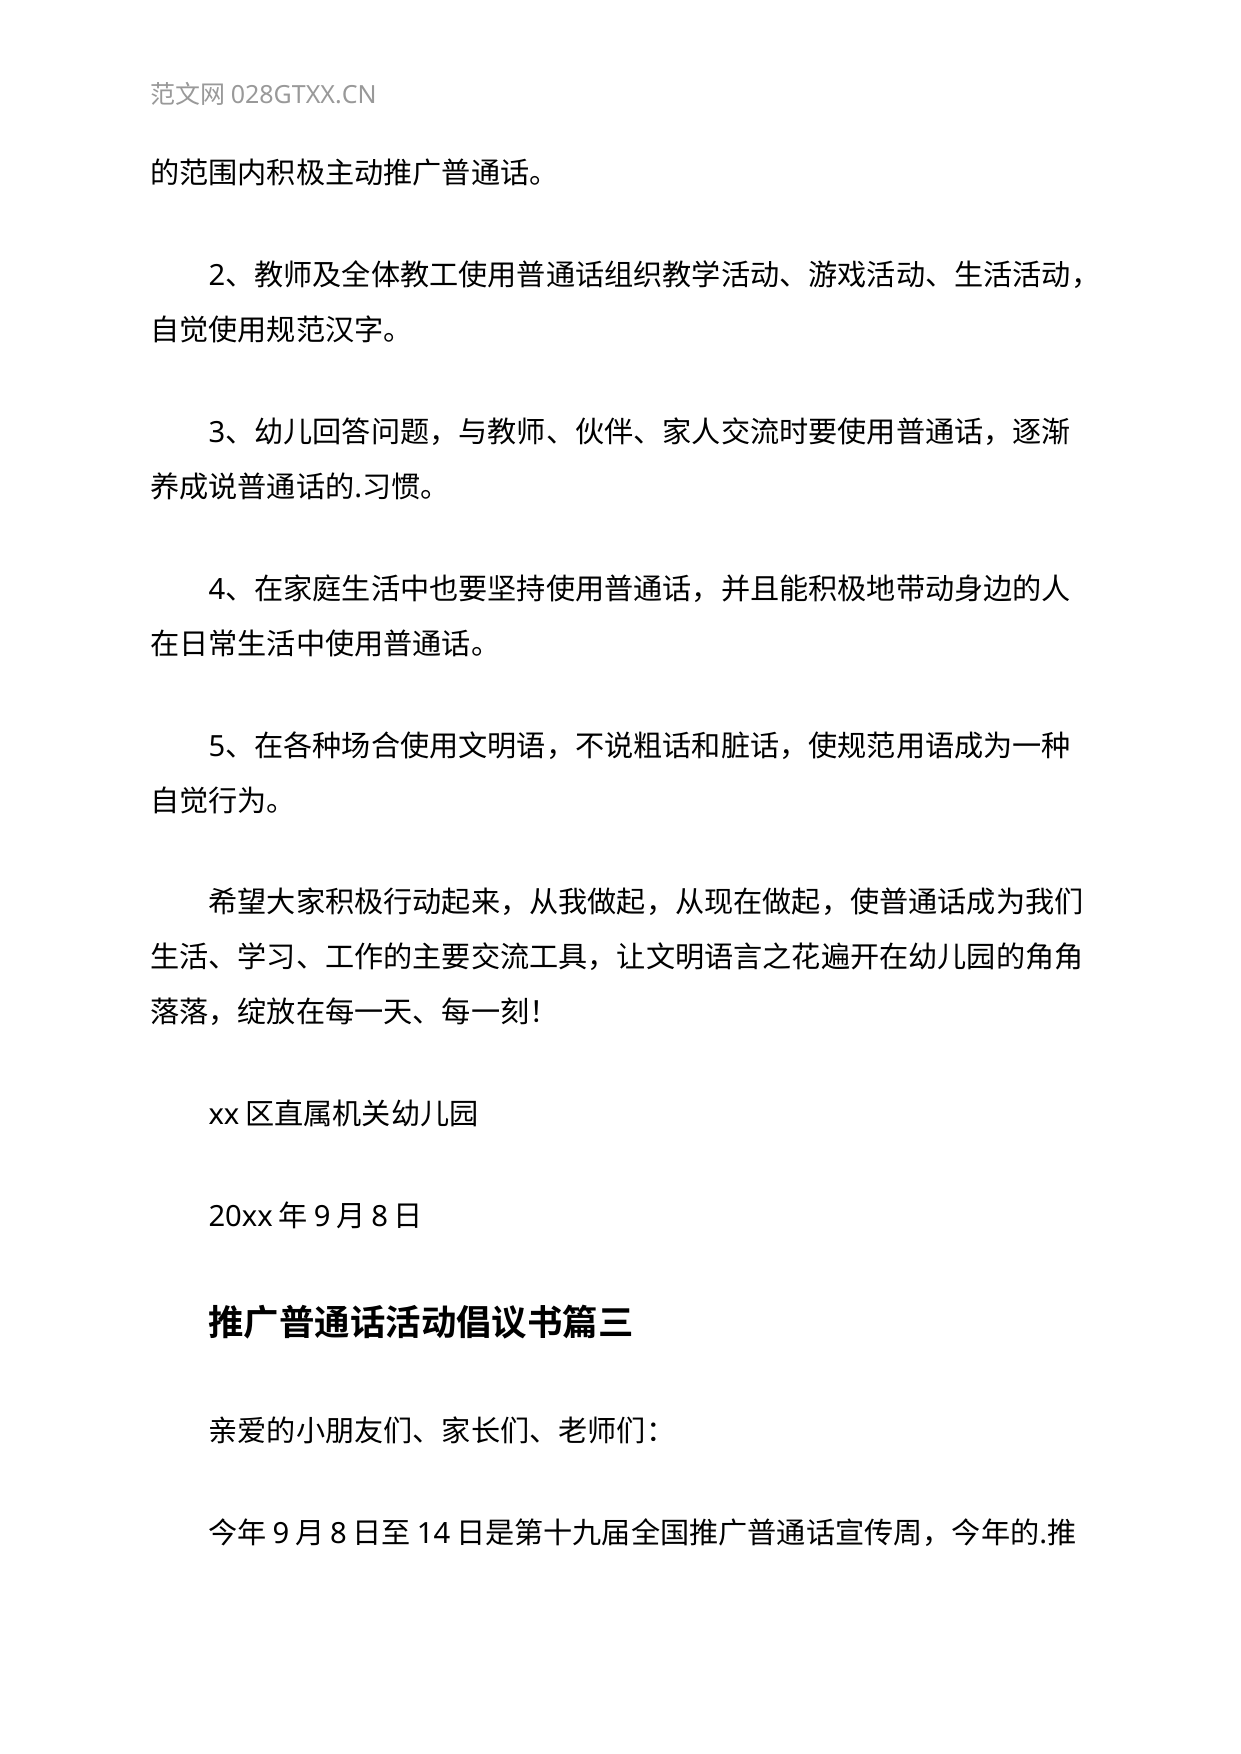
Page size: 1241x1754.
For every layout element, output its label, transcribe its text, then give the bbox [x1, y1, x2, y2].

text 亲爱的小朋友们、家长们、老师们： [150, 1408, 1090, 1450]
text 20xx年9月8日 [150, 1193, 1090, 1235]
text 希望大家积极行动起来，从我做起，从现在做起，使普通话成为我们生活、学习、工作的主要交流工具，让文明语言之花遍开在幼儿园的角角落落，绽放在每一天、每一刻！ [150, 879, 1090, 1031]
text 4、在家庭生活中也要坚持使用普通话，并且能积极地带动身边的人在日常生活中使用普通话。 [150, 566, 1090, 663]
text 5、在各种场合使用文明语，不说粗话和脏话，使规范用语成为一种自觉行为。 [150, 722, 1090, 819]
text 推广普通话活动倡议书篇三 [150, 1294, 1090, 1346]
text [150, 150, 1090, 192]
text xx区直属机关幼儿园 [150, 1091, 1090, 1133]
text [150, 1510, 1090, 1552]
text 2、教师及全体教工使用普通话组织教学活动、游戏活动、生活活动，自觉使用规范汉字。 [150, 252, 1090, 349]
text 3、幼儿回答问题，与教师、伙伴、家人交流时要使用普通话，逐渐养成说普通话的.习惯。 [150, 408, 1090, 506]
